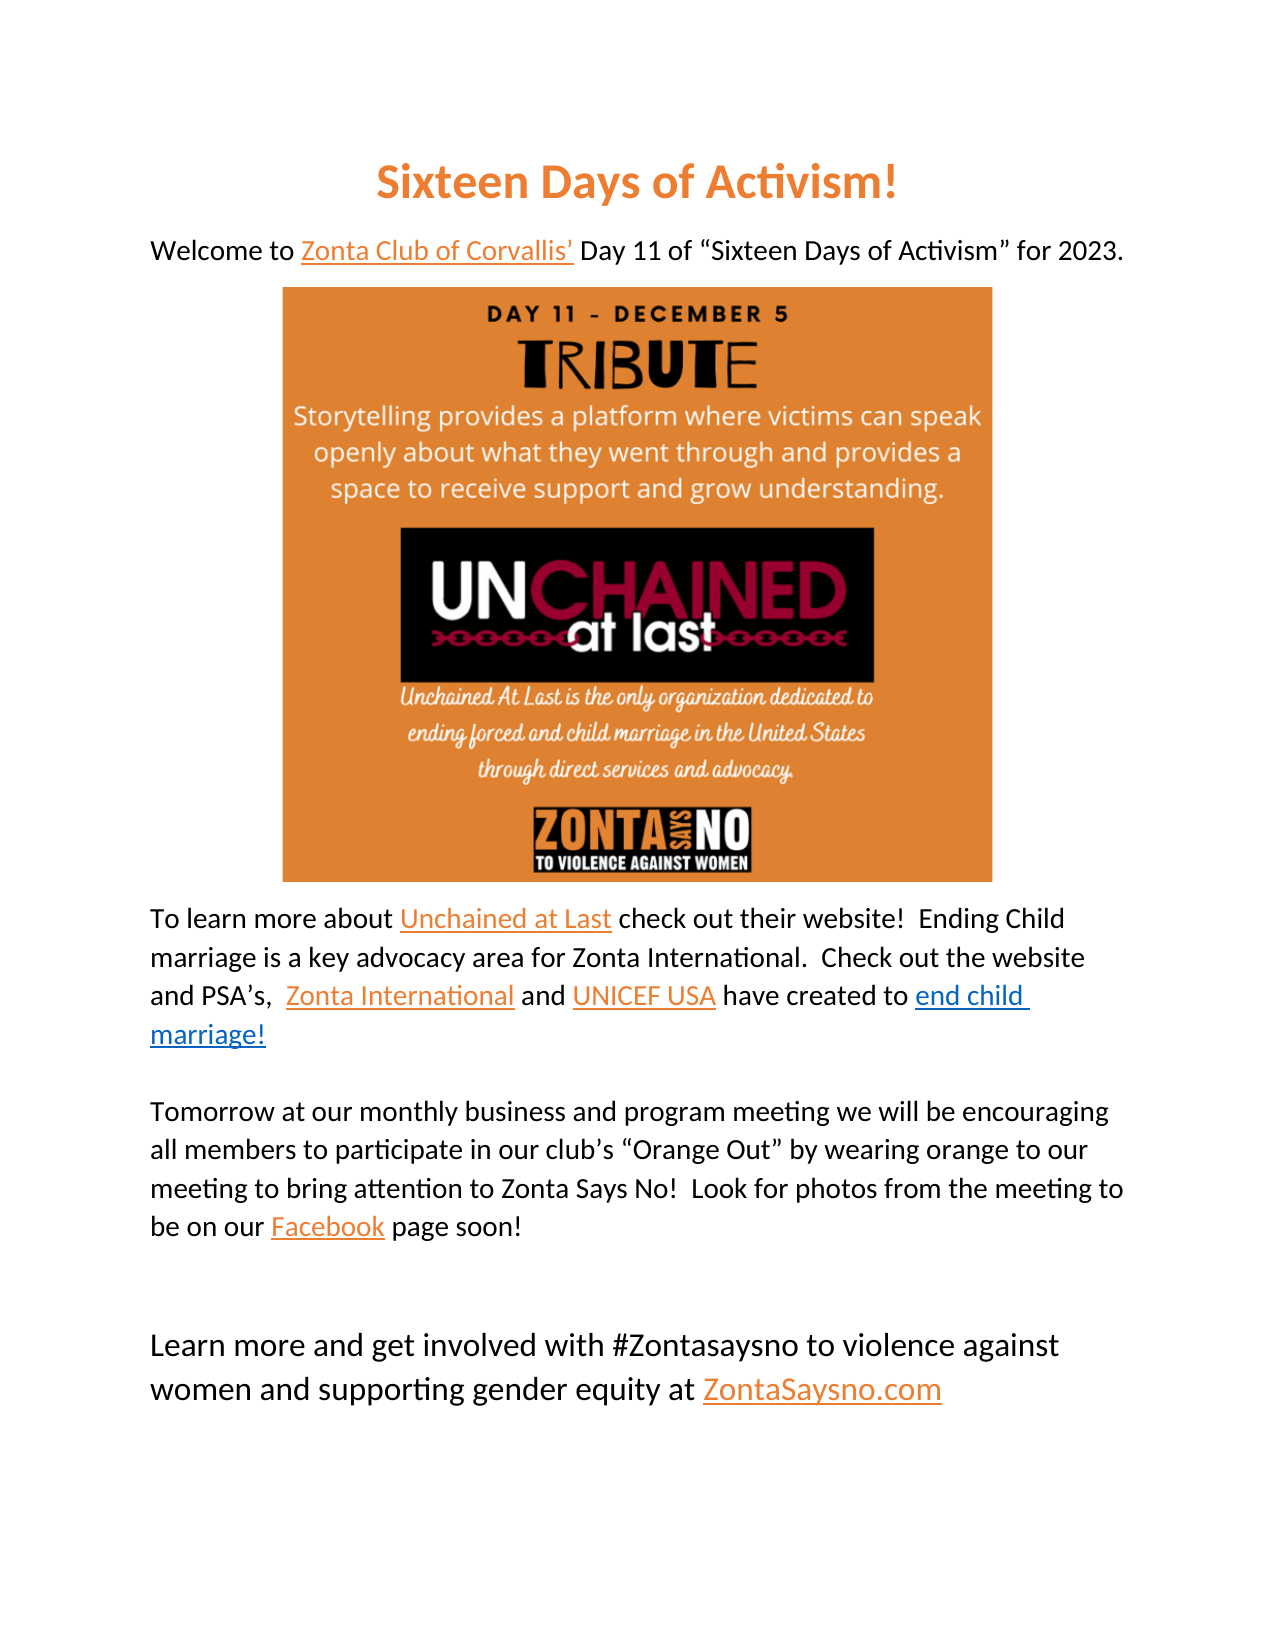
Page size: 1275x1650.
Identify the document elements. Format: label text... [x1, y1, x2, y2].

text Sixteen Days of Activism! [150, 150, 1125, 211]
text Learn more and get involved with #Zontasaysno to violence against women and supporting gender equity at ZontaSaysno.com [150, 1324, 1125, 1408]
text To learn more about Unchained at Last check out their website! Ending Child marriage is a key advocacy area for Zonta International. Check out the website and PSA’s, Zonta International and UNICEF USA have created to end child marriage! Tomorrow at our monthly business and program meeting we will be encouraging all members to participate in our club’s “Orange Out” by wearing orange to our meeting to bring attention to Zonta Says No! Look for photos from the meeting to be on our Facebook page soon! [150, 901, 1125, 1244]
text Welcome to Zonta Club of Corvallis’ Day 11 of “Sixteen Days of Activism” for 2023. [150, 232, 1125, 268]
picture [282, 287, 993, 882]
